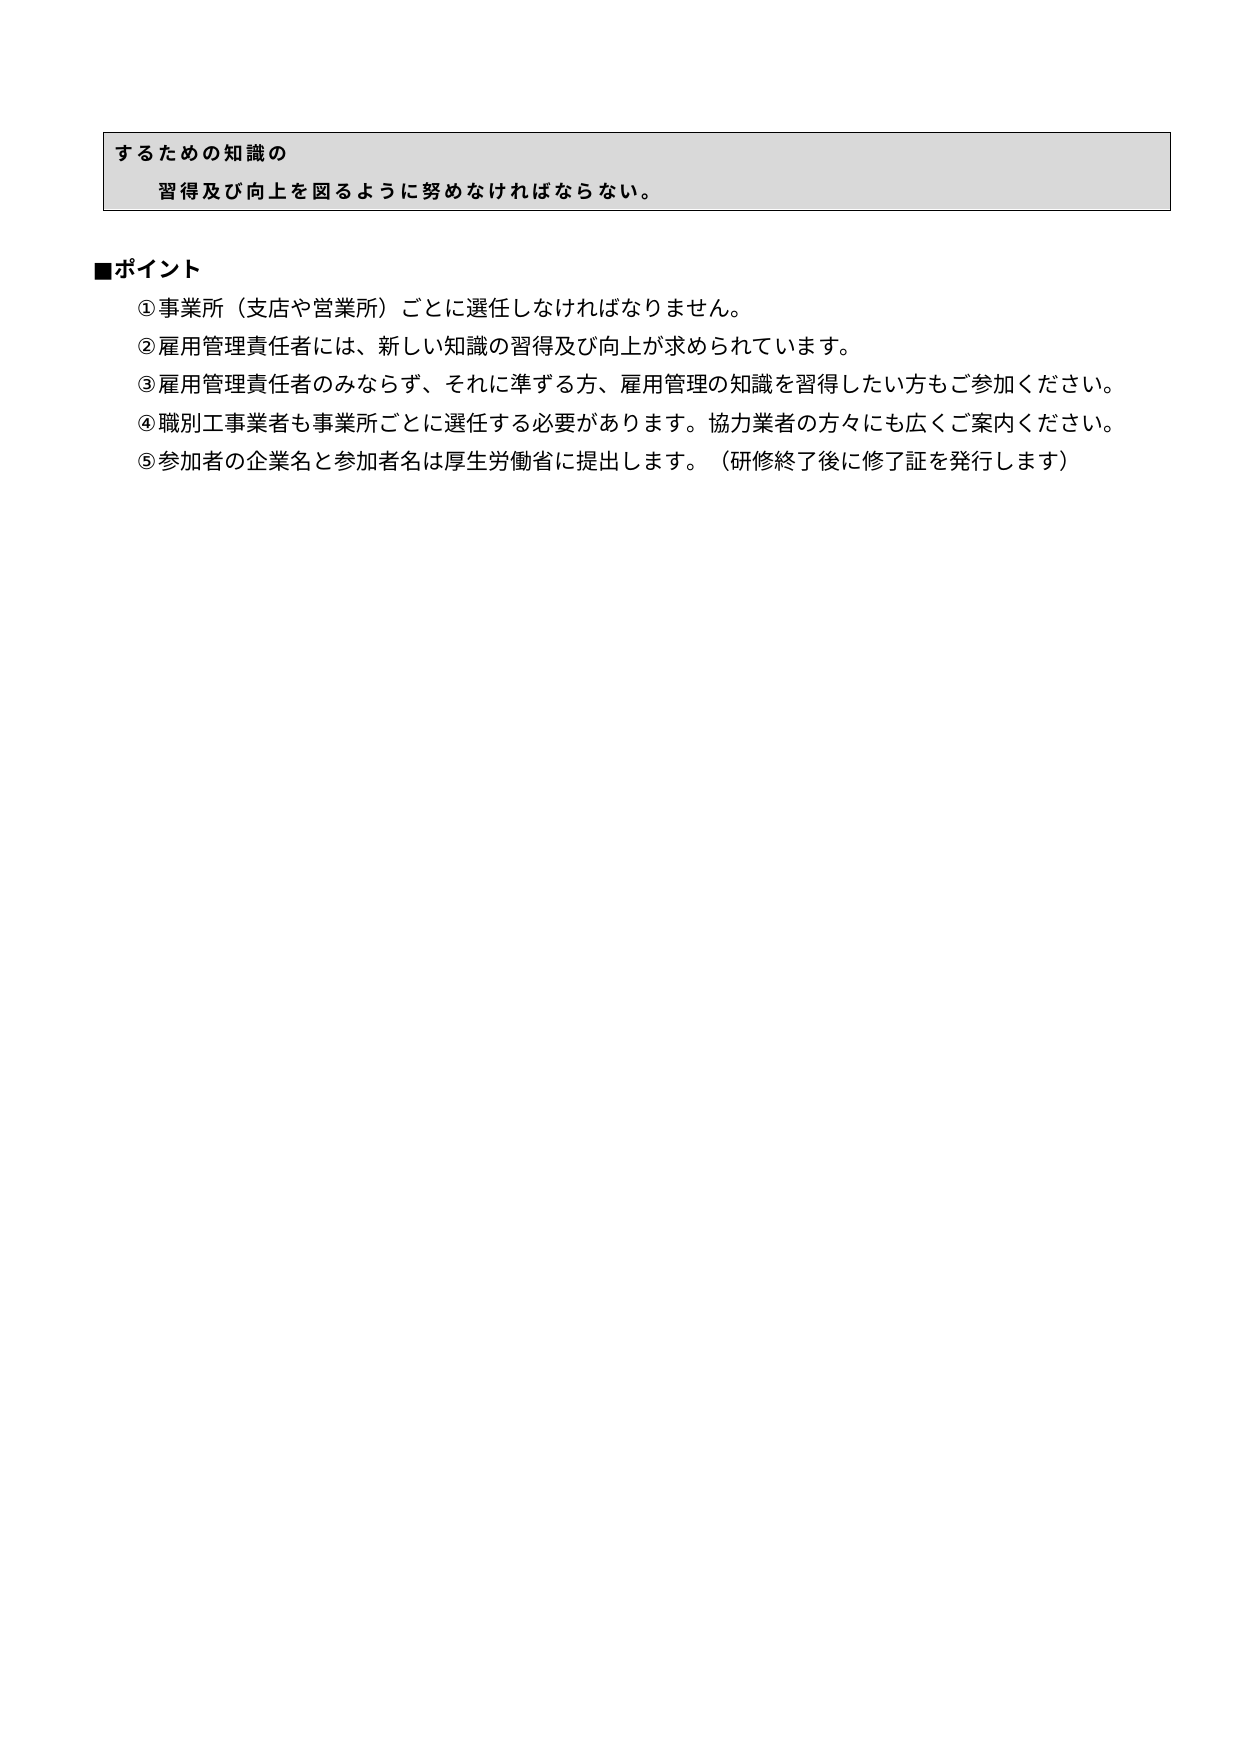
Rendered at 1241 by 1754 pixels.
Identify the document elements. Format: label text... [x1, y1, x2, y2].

text ①事業所（支店や営業所）ごとに選任しなければなりません。 [93, 287, 1148, 326]
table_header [104, 133, 1170, 209]
text ③雇用管理責任者のみならず、それに準ずる方、雇用管理の知識を習得したい方もご参加ください。 [93, 364, 1148, 402]
text ⑤参加者の企業名と参加者名は厚生労働省に提出します。（研修終了後に修了証を発行します） [93, 441, 1148, 479]
text ■ポイント [93, 249, 1148, 287]
text ④職別工事業者も事業所ごとに選任する必要があります。協力業者の方々にも広くご案内ください。 [93, 402, 1148, 441]
text ②雇用管理責任者には、新しい知識の習得及び向上が求められています。 [93, 326, 1148, 364]
